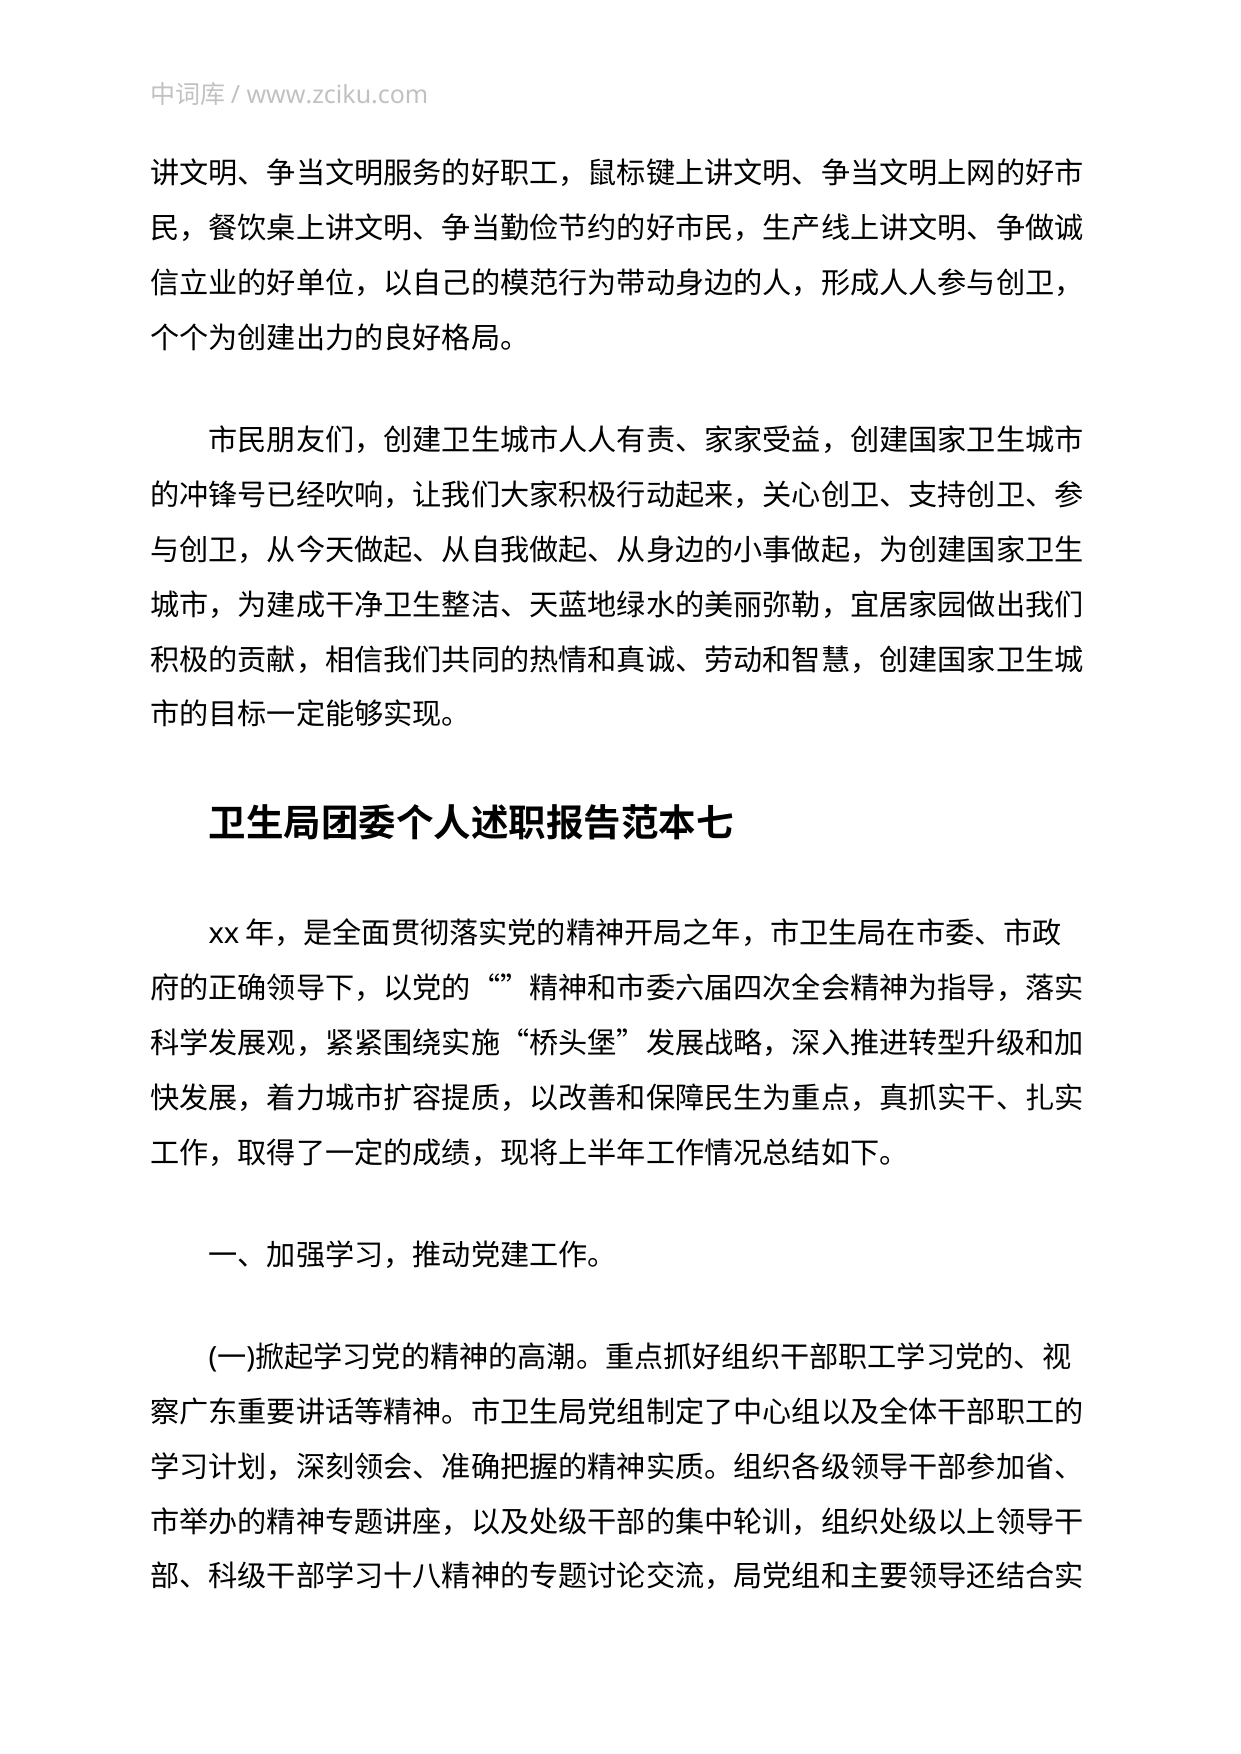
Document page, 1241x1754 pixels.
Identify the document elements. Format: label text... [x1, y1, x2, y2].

text 卫生局团委个人述职报告范本七 [150, 793, 1090, 847]
text 市民朋友们，创建卫生城市人人有责、家家受益，创建国家卫生城市的冲锋号已经吹响，让我们大家积极行动起来，关心创卫、支持创卫、参与创卫，从今天做起、从自我做起、从身边的小事做起，为创建国家卫生城市，为建成干净卫生整洁、天蓝地绿水的美丽弥勒，宜居家园做出我们积极的贡献，相信我们共同的热情和真诚、劳动和智慧，创建国家卫生城市的目标一定能够实现。 [150, 416, 1090, 733]
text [150, 1333, 1090, 1595]
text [150, 150, 1090, 357]
text xx年，是全面贯彻落实党的精神开局之年，市卫生局在市委、市政府的正确领导下，以党的“”精神和市委六届四次全会精神为指导，落实科学发展观，紧紧围绕实施“桥头堡”发展战略，深入推进转型升级和加快发展，着力城市扩容提质，以改善和保障民生为重点，真抓实干、扎实工作，取得了一定的成绩，现将上半年工作情况总结如下。 [150, 910, 1090, 1172]
text 一、加强学习，推动党建工作。 [150, 1232, 1090, 1274]
